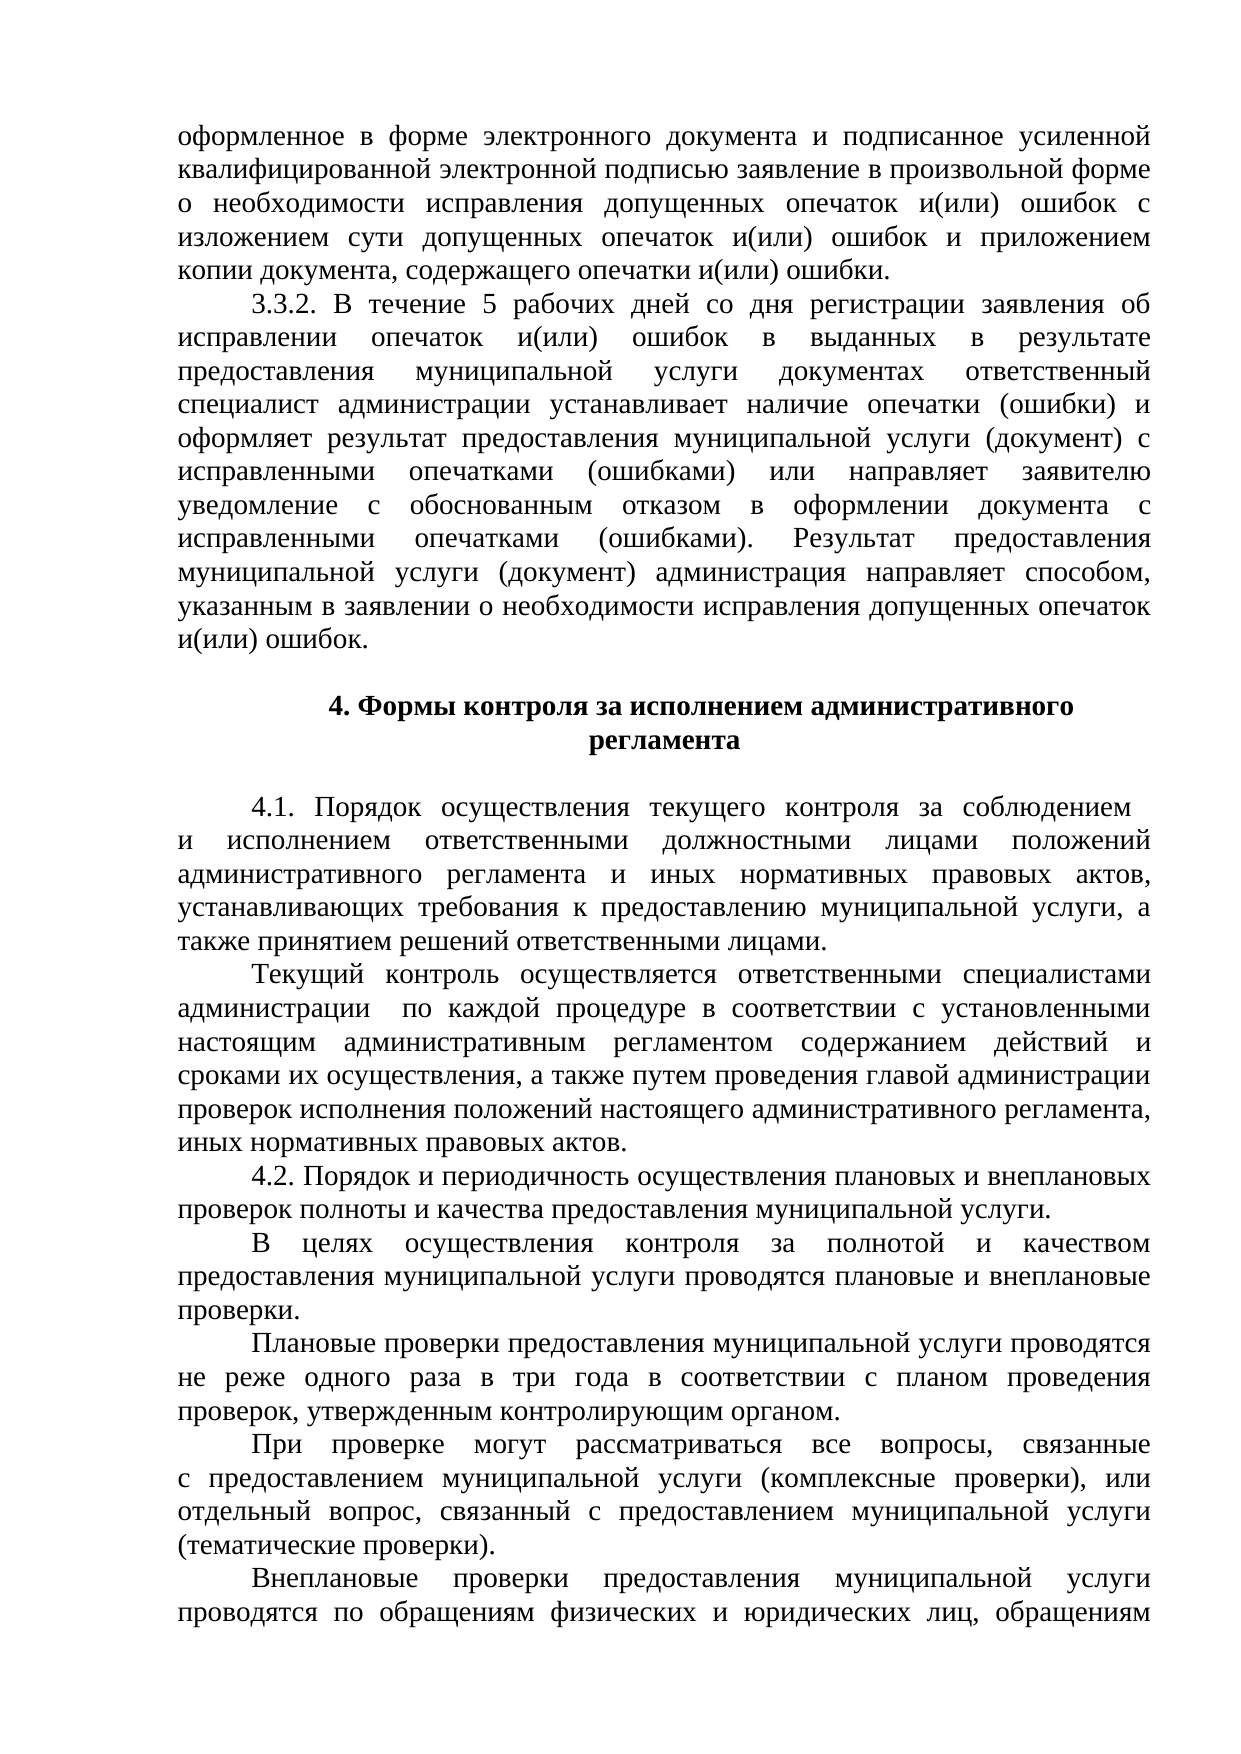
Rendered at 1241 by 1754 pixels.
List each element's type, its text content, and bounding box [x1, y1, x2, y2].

text В целях осуществления контроля за полнотой и качеством предоставления муниципальной услуги проводятся плановые и внеплановые проверки. [177, 1225, 1152, 1326]
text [177, 1560, 1152, 1627]
text 4.2. Порядок и периодичность осуществления плановых и внеплановых проверок полноты и качества предоставления муниципальной услуги. [177, 1158, 1152, 1225]
text 4.1. Порядок осуществления текущего контроля за соблюдением и исполнением ответственными должностными лицами положений административного регламента и иных нормативных правовых актов, устанавливающих требования к предоставлению муниципальной услуги, а также принятием решений ответственными лицами. [177, 789, 1152, 957]
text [177, 118, 1152, 286]
text 3.3.2. В течение 5 рабочих дней со дня регистрации заявления об исправлении опечаток и(или) ошибок в выданных в результате предоставления муниципальной услуги документах ответственный специалист администрации устанавливает наличие опечатки (ошибки) и оформляет результат предоставления муниципальной услуги (документ) с исправленными опечатками (ошибками) или направляет заявителю уведомление с обоснованным отказом в оформлении документа с исправленными опечатками (ошибками). Результат предоставления муниципальной услуги (документ) администрация направляет способом, указанным в заявлении о необходимости исправления допущенных опечаток и(или) ошибок. [177, 286, 1152, 655]
text При проверке могут рассматриваться все вопросы, связанные с предоставлением муниципальной услуги (комплексные проверки), или отдельный вопрос, связанный с предоставлением муниципальной услуги (тематические проверки). [177, 1426, 1152, 1560]
text 4. Формы контроля за исполнением административного регламента [177, 688, 1152, 755]
text Текущий контроль осуществляется ответственными специалистами администрации по каждой процедуре в соответствии с установленными настоящим административным регламентом содержанием действий и сроками их осуществления, а также путем проведения главой администрации проверок исполнения положений настоящего административного регламента, иных нормативных правовых актов. [177, 957, 1152, 1158]
text Плановые проверки предоставления муниципальной услуги проводятся не реже одного раза в три года в соответствии с планом проведения проверок, утвержденным контролирующим органом. [177, 1326, 1152, 1426]
